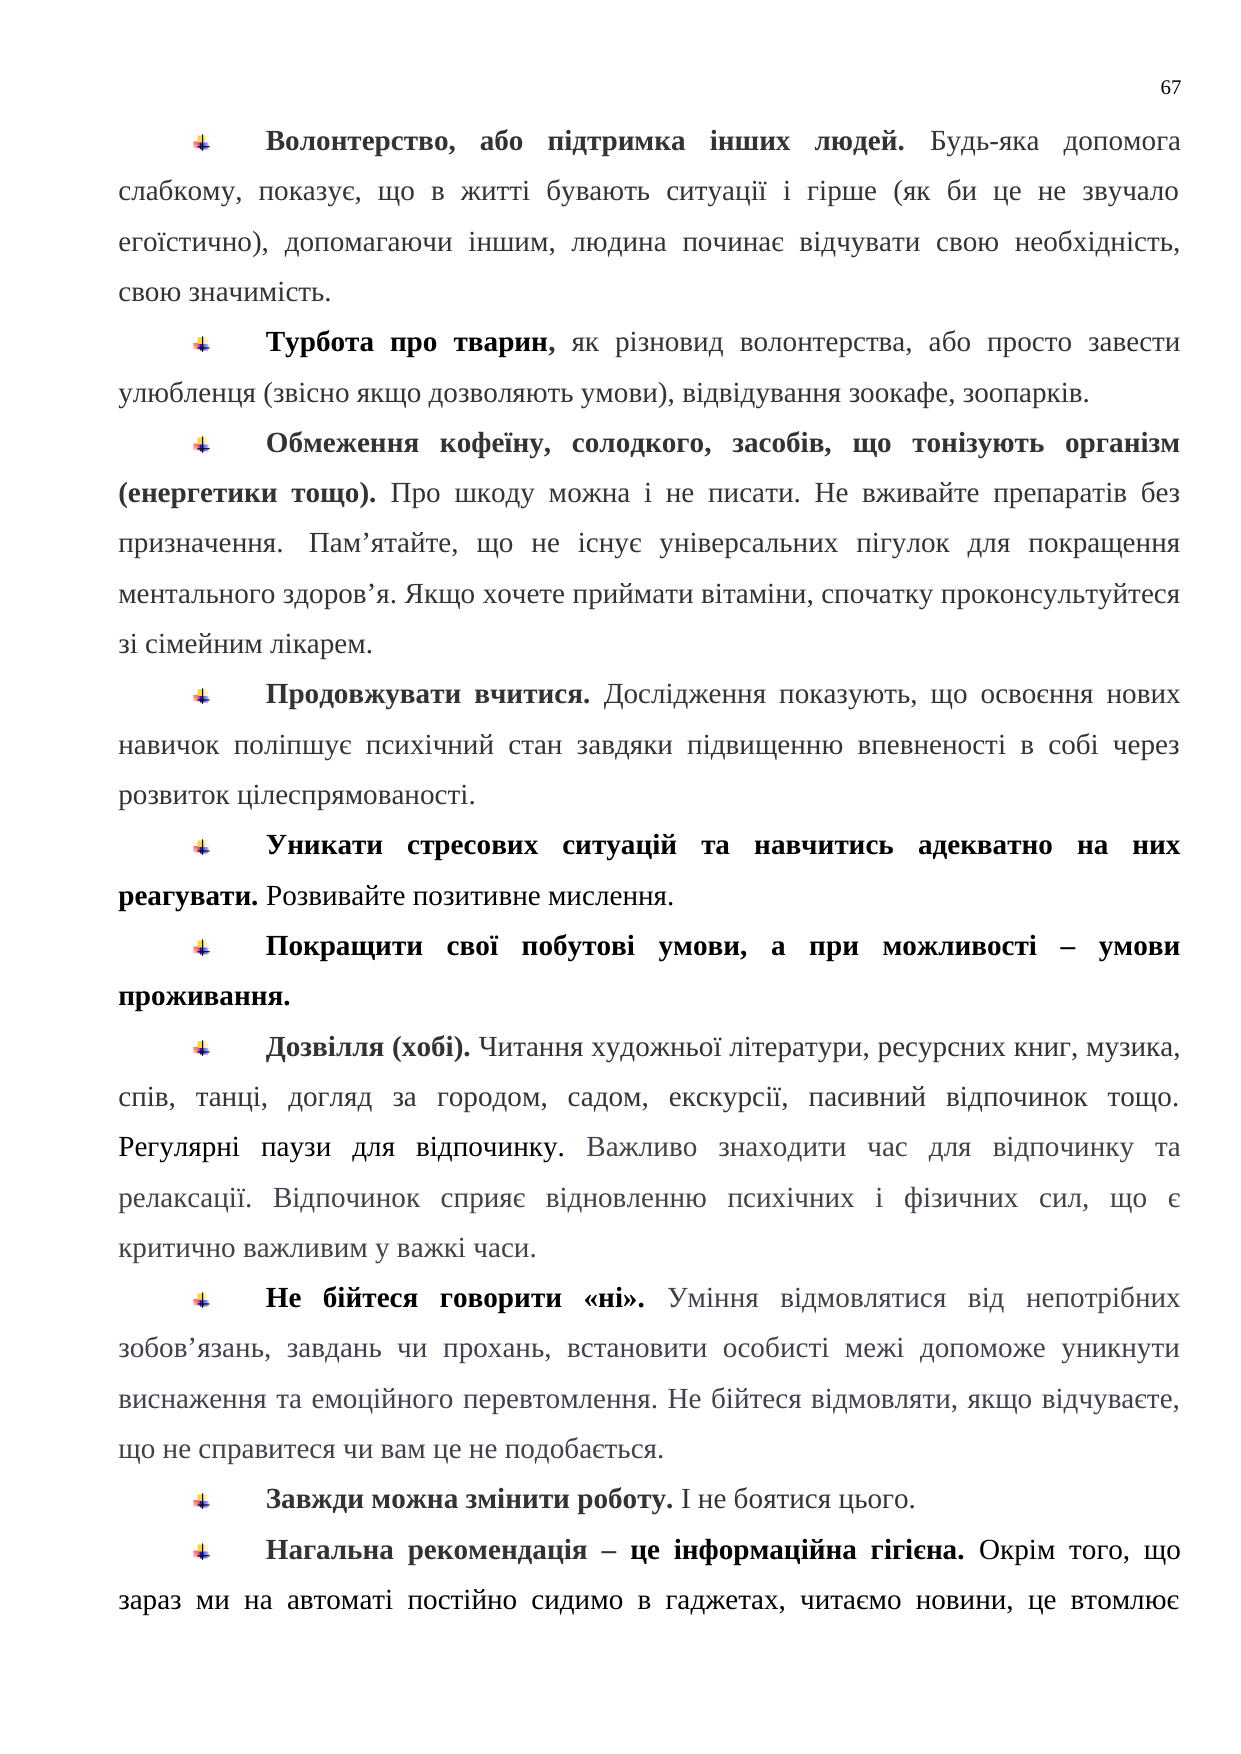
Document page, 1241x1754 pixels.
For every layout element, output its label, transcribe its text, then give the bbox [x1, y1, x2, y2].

picture [193, 938, 210, 956]
subtitle Дозвілля (хобі). Читання художньої літератури, ресурсних книг, музика, спів, танці, догляд за городом, садом, екскурсії, пасивний відпочинок тощо. Регулярні паузи для відпочинку. Важливо знаходити час для відпочинку та релаксації. Відпочинок сприяє відновленню психічних і фізичних сил, що є критично важливим у важкі часи. [118, 1029, 1181, 1263]
subtitle Продовжувати вчитися. Дослідження показують, що освоєння нових навичок поліпшує психічний стан завдяки підвищенню впевненості в собі через розвиток цілеспрямованості. [118, 677, 1181, 811]
subtitle Покращити свої побутові умови, а при можливості – умови проживання. [118, 928, 1181, 1012]
picture [193, 435, 210, 453]
picture [193, 1542, 210, 1560]
picture [193, 1492, 210, 1509]
picture [193, 335, 210, 352]
picture [193, 1039, 210, 1056]
subtitle Завжди можна змінити роботу. І не боятися цього. [118, 1482, 1181, 1515]
subtitle Волонтерство, або підтримка інших людей. Будь-яка допомога слабкому, показує, що в житті бувають ситуації і гірше (як би це не звучало егоїстично), допомагаючи іншим, людина починає відчувати свою необхідність, свою значимість. [118, 123, 1181, 308]
subtitle Уникати стресових ситуацій та навчитись адекватно на них реагувати. Розвивайте позитивне мислення. [118, 827, 1181, 911]
picture [193, 1291, 210, 1308]
picture [193, 838, 210, 855]
subtitle Турбота про тварин, як різновид волонтерства, або просто завести улюбленця (звісно якщо дозволяють умови), відвідування зоокафе, зоопарків. [118, 324, 1181, 408]
subtitle Не бійтеся говорити «ні». Уміння відмовлятися від непотрібних зобов’язань, завдань чи прохань, встановити особисті межі допоможе уникнути виснаження та емоційного перевтомлення. Не бійтеся відмовляти, якщо відчуваєте, що не справитеся чи вам це не подобається. [118, 1280, 1181, 1465]
picture [193, 133, 210, 151]
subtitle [118, 1532, 1181, 1616]
subtitle Обмеження кофеїну, солодкого, засобів, що тонізують організм (енергетики тощо). Про шкоду можна і не писати. Не вживайте препаратів без призначення. Пам’ятайте, що не існує універсальних пігулок для покращення ментального здоров’я. Якщо хочете приймати вітаміни, спочатку проконсультуйтеся зі сімейним лікарем. [118, 425, 1181, 660]
picture [193, 687, 210, 704]
